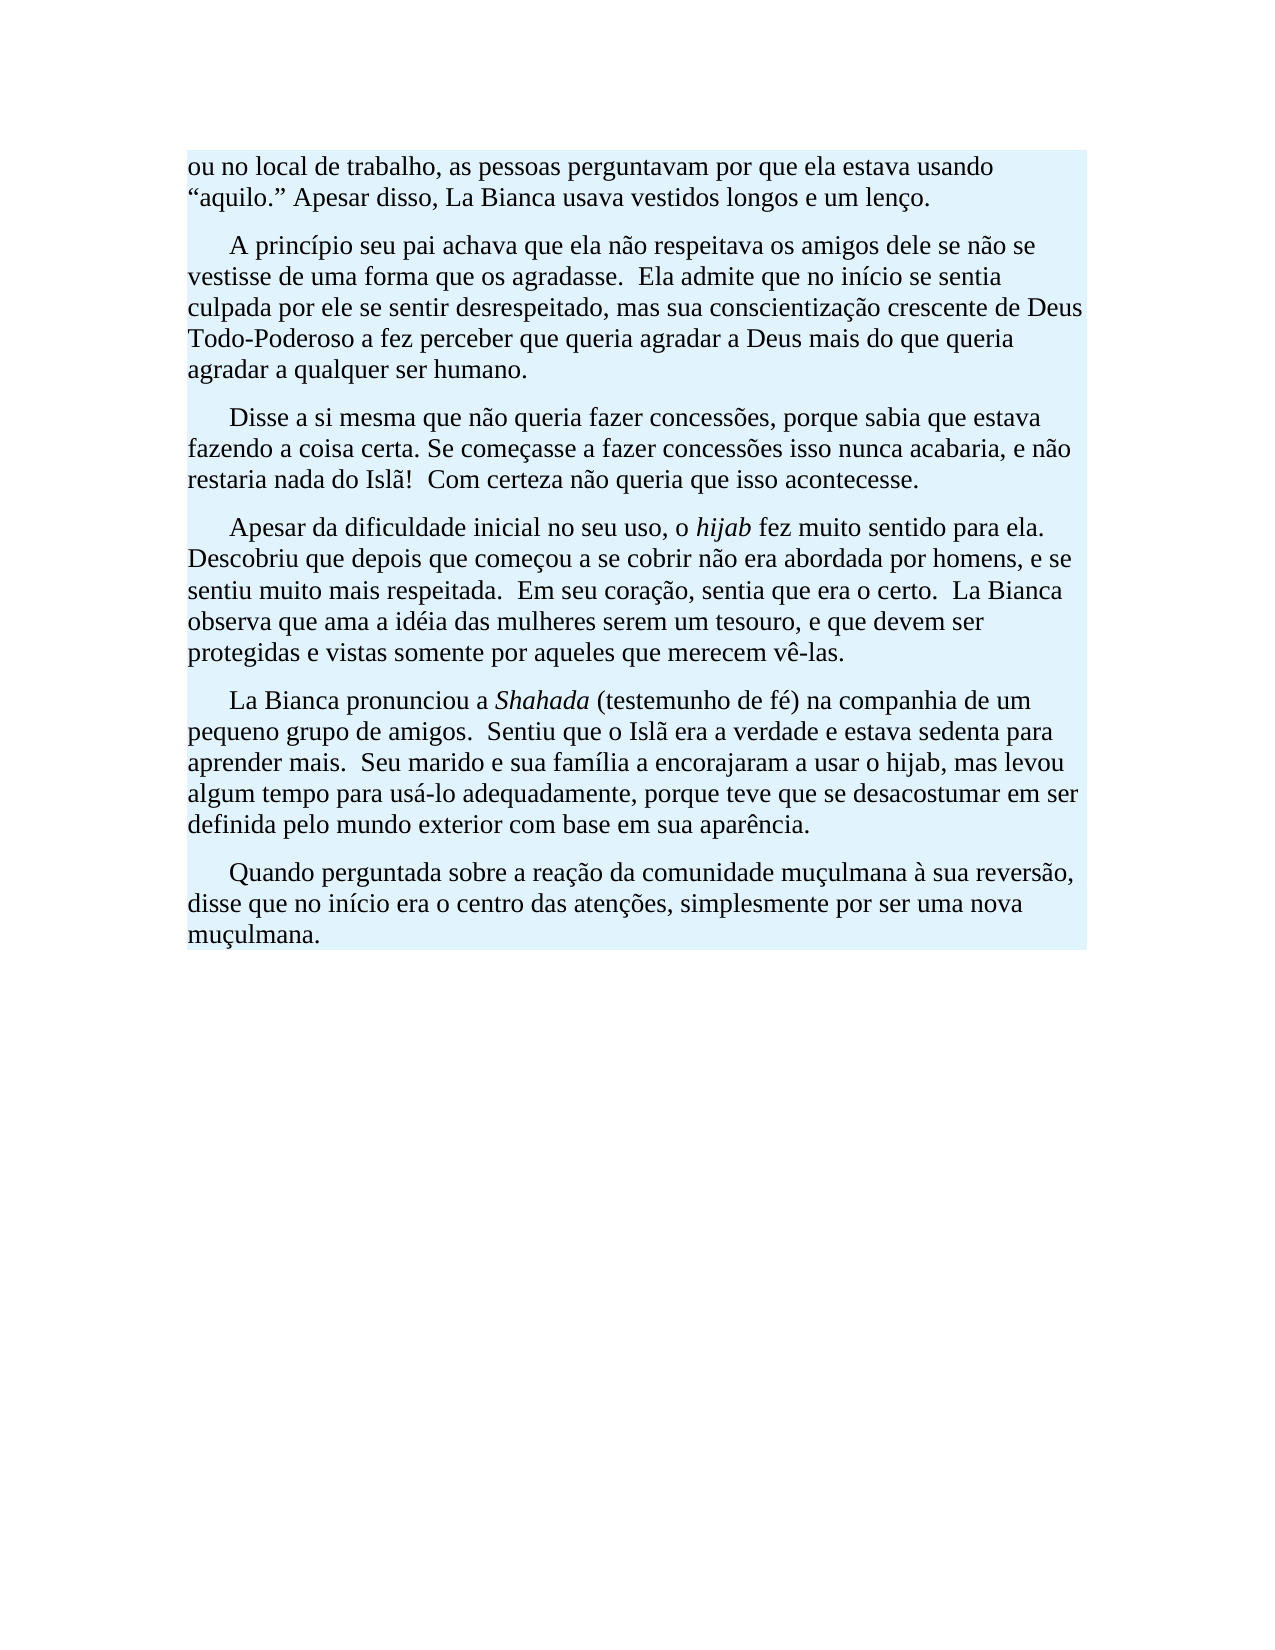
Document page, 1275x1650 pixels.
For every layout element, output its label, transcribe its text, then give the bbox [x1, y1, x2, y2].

text Disse a si mesma que não queria fazer concessões, porque sabia que estava fazendo a coisa certa. Se começasse a fazer concessões isso nunca acabaria, e não restaria nada do Islã! Com certeza não queria que isso acontecesse. [187, 401, 1087, 495]
text La Bianca pronunciou a Shahada (testemunho de fé) na companhia de um pequeno grupo de amigos. Sentiu que o Islã era a verdade e estava sedenta para aprender mais. Seu marido e sua família a encorajaram a usar o hijab, mas levou algum tempo para usá-lo adequadamente, porque teve que se desacostumar em ser definida pelo mundo exterior com base em sua aparência. [187, 684, 1087, 839]
text Quando perguntada sobre a reação da comunidade muçulmana à sua reversão, disse que no início era o centro das atenções, simplesmente por ser uma nova muçulmana. [187, 856, 1087, 950]
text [187, 150, 1087, 212]
text A princípio seu pai achava que ela não respeitava os amigos dele se não se vestisse de uma forma que os agradasse. Ela admite que no início se sentia culpada por ele se sentir desrespeitado, mas sua conscientização crescente de Deus Todo-Poderoso a fez perceber que queria agradar a Deus mais do que queria agradar a qualquer ser humano. [187, 229, 1087, 385]
text Apesar da dificuldade inicial no seu uso, o hijab fez muito sentido para ela. Descobriu que depois que começou a se cobrir não era abordada por homens, e se sentiu muito mais respeitada. Em seu coração, sentia que era o certo. La Bianca observa que ama a idéia das mulheres serem um tesouro, e que devem ser protegidas e vistas somente por aqueles que merecem vê-las. [187, 511, 1087, 667]
